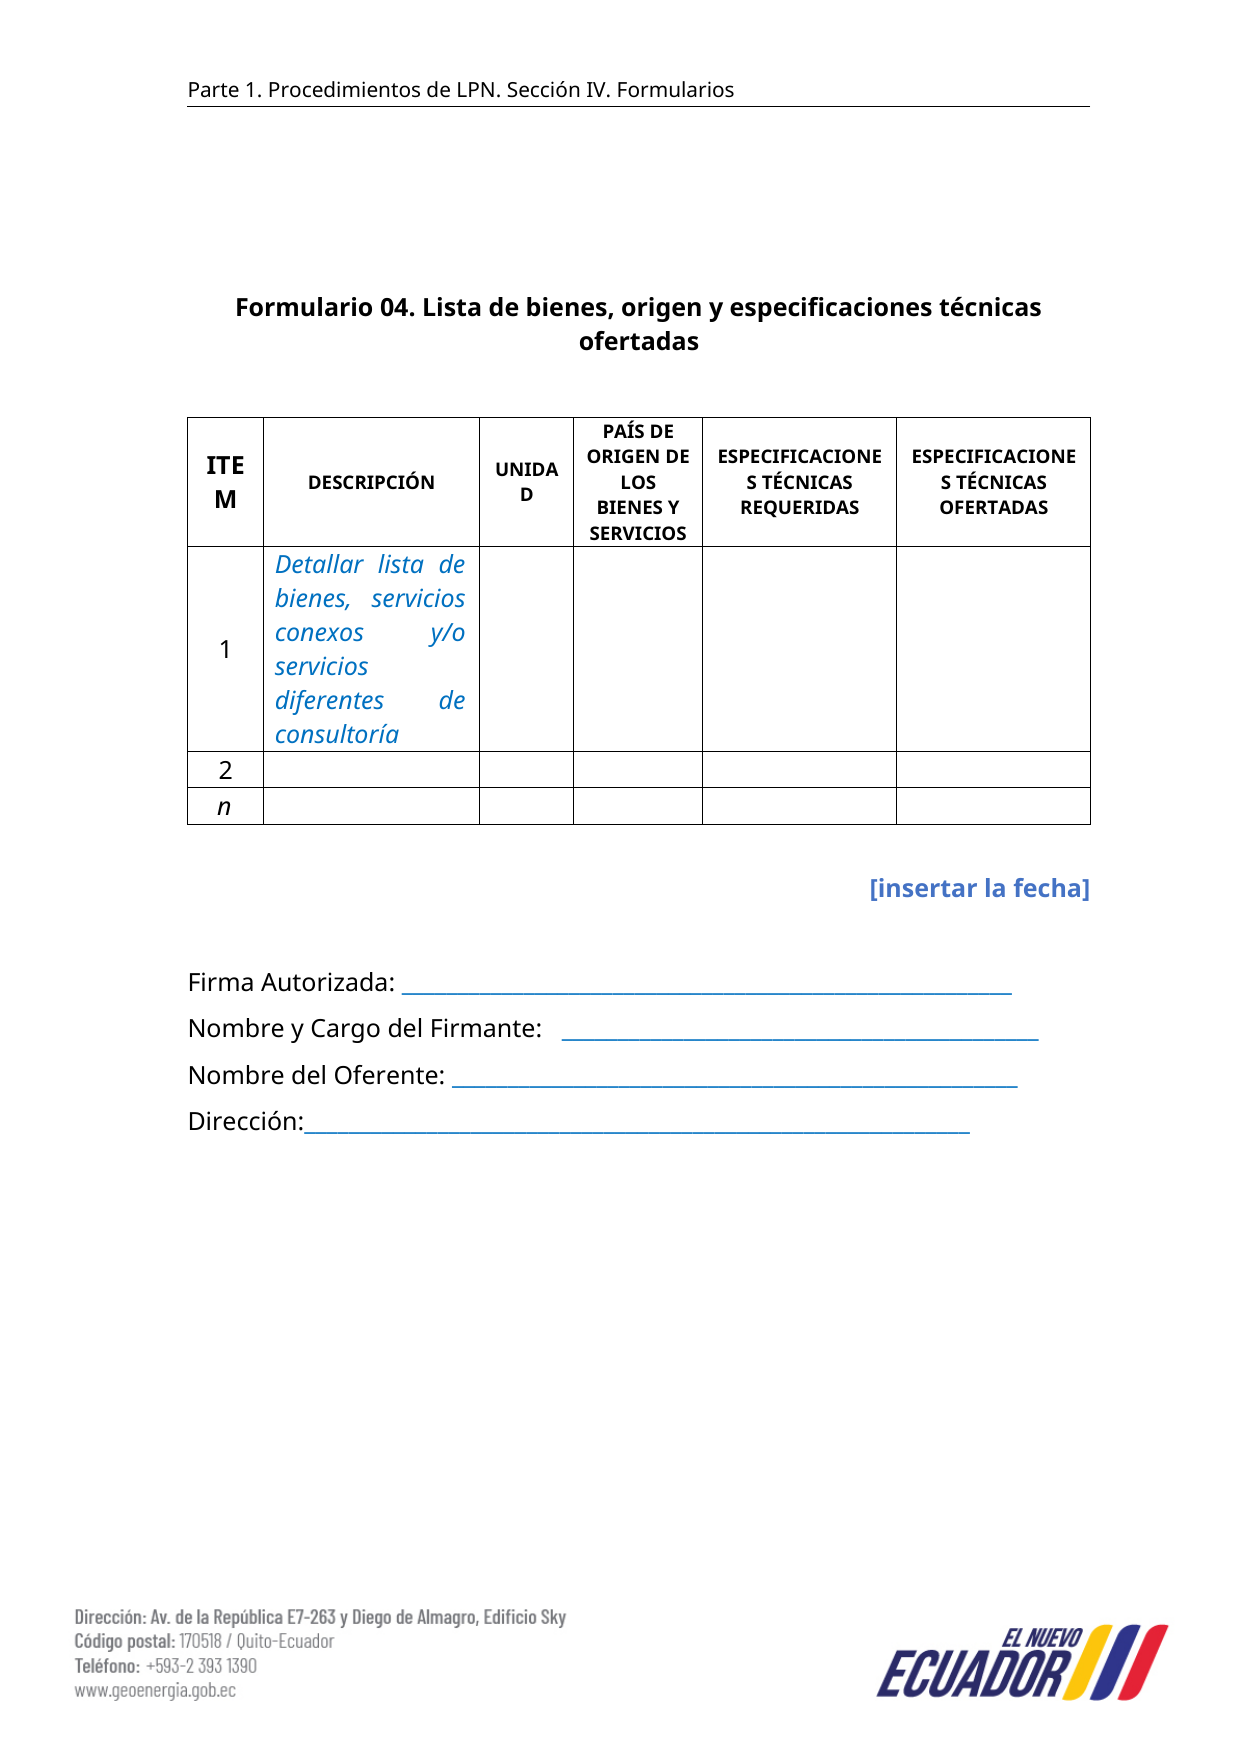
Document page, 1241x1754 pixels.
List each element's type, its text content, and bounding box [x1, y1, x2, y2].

table_cell [897, 788, 1090, 823]
table_header ITEM [188, 418, 263, 546]
table_cell [703, 547, 896, 751]
text [insertar la fecha] [187, 871, 1090, 905]
table_cell 1 [188, 547, 263, 751]
table_cell [480, 752, 573, 787]
picture [2, 1601, 1241, 1754]
table_header PAÍS DE ORIGEN DE LOS BIENES Y SERVICIOS [574, 418, 702, 546]
table_cell [574, 788, 702, 823]
table_cell [703, 752, 896, 787]
table_header ESPECIFICACIONES TÉCNICAS OFERTADAS [897, 418, 1090, 546]
table_header UNIDAD [480, 418, 573, 546]
table_cell [897, 752, 1090, 787]
table_cell [703, 788, 896, 823]
text Nombre del Oferente: ___________________________________________________ [187, 1057, 1090, 1091]
table_header DESCRIPCIÓN [264, 418, 479, 546]
table_cell [264, 788, 479, 823]
table_cell Detallar lista de bienes, servicios conexos y/o servicios diferentes de consultoría [264, 547, 479, 751]
table_cell [897, 547, 1090, 751]
text Dirección:____________________________________________________________ [187, 1104, 1076, 1138]
table_cell [574, 752, 702, 787]
table_cell 2 [188, 752, 263, 787]
table_cell [480, 788, 573, 823]
text Nombre y Cargo del Firmante: ___________________________________________ [187, 1011, 1090, 1045]
table_cell [574, 547, 702, 751]
table_cell [480, 547, 573, 751]
table_cell n [188, 788, 263, 823]
table_cell [264, 752, 479, 787]
table_header ESPECIFICACIONES TÉCNICAS REQUERIDAS [703, 418, 896, 546]
text Firma Autorizada: _______________________________________________________ [187, 964, 1090, 998]
text Formulario 04. Lista de bienes, origen y especificaciones técnicas ofertadas [187, 290, 1090, 358]
